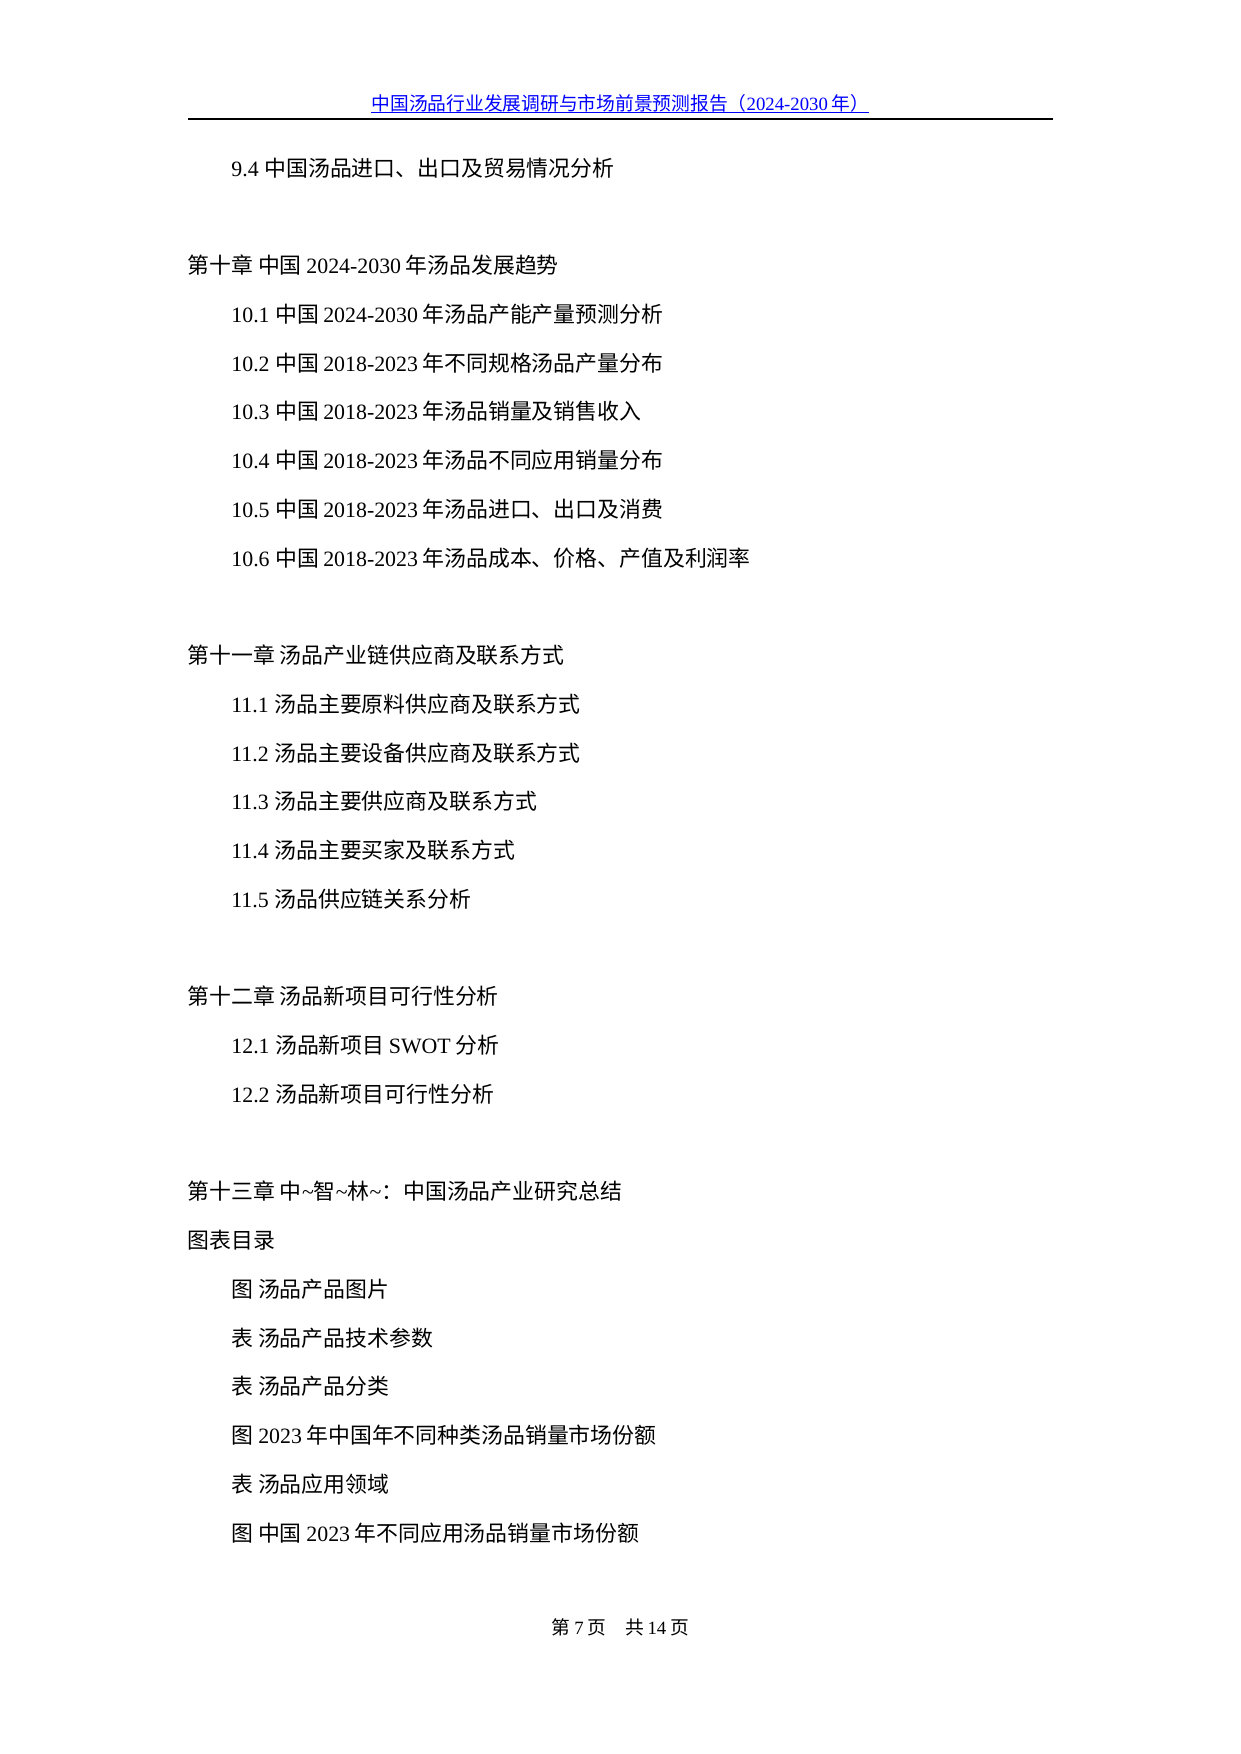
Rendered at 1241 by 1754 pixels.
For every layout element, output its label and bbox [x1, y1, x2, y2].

text [187, 150, 1053, 1548]
